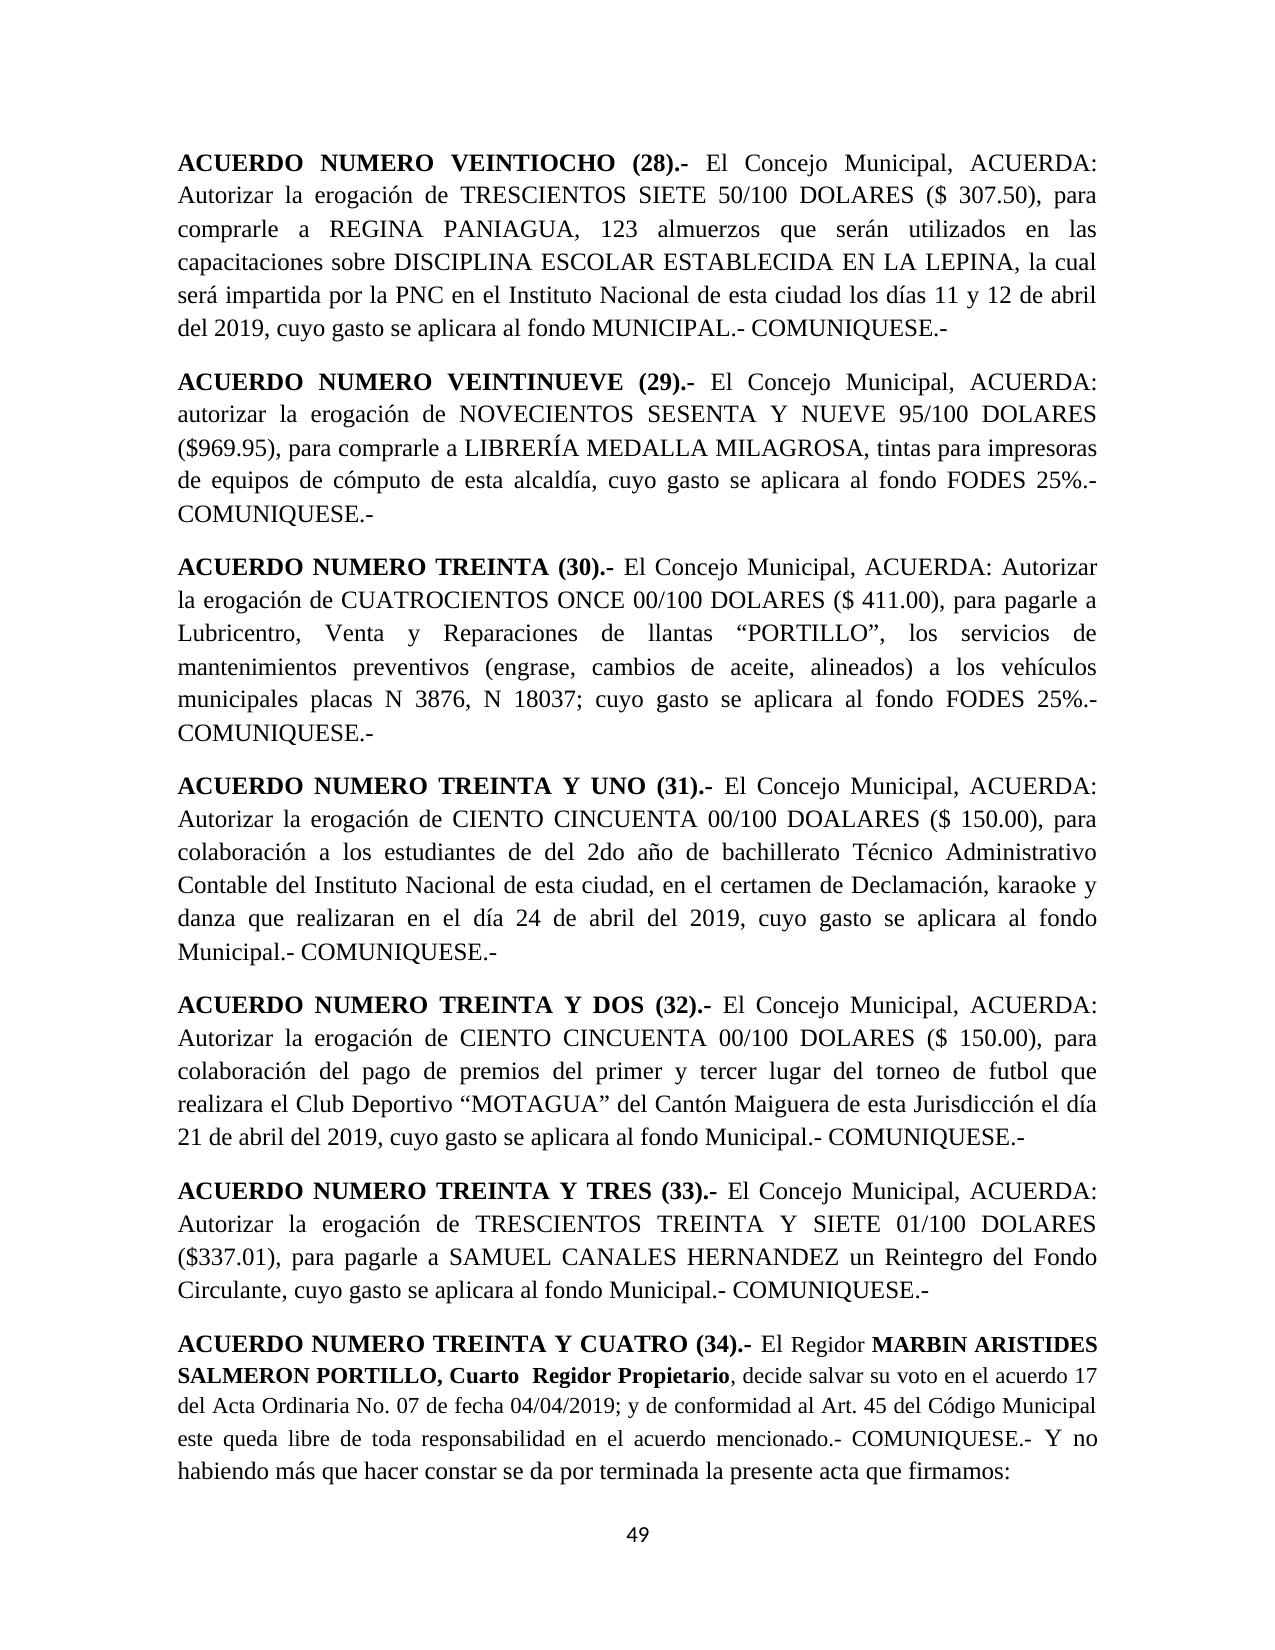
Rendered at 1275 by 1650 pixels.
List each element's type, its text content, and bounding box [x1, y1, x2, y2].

text ACUERDO NUMERO TREINTA Y DOS (32).- El Concejo Municipal, ACUERDA: Autorizar la erogación de CIENTO CINCUENTA 00/100 DOLARES ($ 150.00), para colaboración del pago de premios del primer y tercer lugar del torneo de futbol que realizara el Club Deportivo “MOTAGUA” del Cantón Maiguera de esta Jurisdicción el día 21 de abril del 2019, cuyo gasto se aplicara al fondo Municipal.- COMUNIQUESE.- [177, 990, 1098, 1151]
text ACUERDO NUMERO VEINTINUEVE (29).- El Concejo Municipal, ACUERDA: autorizar la erogación de NOVECIENTOS SESENTA Y NUEVE 95/100 DOLARES ($969.95), para comprarle a LIBRERÍA MEDALLA MILAGROSA, tintas para impresoras de equipos de cómputo de esta alcaldía, cuyo gasto se aplicara al fondo FODES 25%.- COMUNIQUESE.- [177, 367, 1098, 527]
text ACUERDO NUMERO TREINTA Y UNO (31).- El Concejo Municipal, ACUERDA: Autorizar la erogación de CIENTO CINCUENTA 00/100 DOALARES ($ 150.00), para colaboración a los estudiantes de del 2do año de bachillerato Técnico Administrativo Contable del Instituto Nacional de esta ciudad, en el certamen de Declamación, karaoke y danza que realizaran en el día 24 de abril del 2019, cuyo gasto se aplicara al fondo Municipal.- COMUNIQUESE.- [177, 771, 1098, 965]
text ACUERDO NUMERO TREINTA Y CUATRO (34).- El Regidor MARBIN ARISTIDES SALMERON PORTILLO, Cuarto Regidor Propietario, decide salvar su voto en el acuerdo 17 del Acta Ordinaria No. 07 de fecha 04/04/2019; y de conformidad al Art. 45 del Código Municipal este queda libre de toda responsabilidad en el acuerdo mencionado.- COMUNIQUESE.- Y no habiendo más que hacer constar se da por terminada la presente acta que firmamos: [177, 1329, 1098, 1484]
text ACUERDO NUMERO VEINTIOCHO (28).- El Concejo Municipal, ACUERDA: Autorizar la erogación de TRESCIENTOS SIETE 50/100 DOLARES ($ 307.50), para comprarle a REGINA PANIAGUA, 123 almuerzos que serán utilizados en las capacitaciones sobre DISCIPLINA ESCOLAR ESTABLECIDA EN LA LEPINA, la cual será impartida por la PNC en el Instituto Nacional de esta ciudad los días 11 y 12 de abril del 2019, cuyo gasto se aplicara al fondo MUNICIPAL.- COMUNIQUESE.- [177, 148, 1098, 341]
text ACUERDO NUMERO TREINTA (30).- El Concejo Municipal, ACUERDA: Autorizar la erogación de CUATROCIENTOS ONCE 00/100 DOLARES ($ 411.00), para pagarle a Lubricentro, Venta y Reparaciones de llantas “PORTILLO”, los servicios de mantenimientos preventivos (engrase, cambios de aceite, alineados) a los vehículos municipales placas N 3876, N 18037; cuyo gasto se aplicara al fondo FODES 25%.- COMUNIQUESE.- [177, 552, 1098, 746]
text ACUERDO NUMERO TREINTA Y TRES (33).- El Concejo Municipal, ACUERDA: Autorizar la erogación de TRESCIENTOS TREINTA Y SIETE 01/100 DOLARES ($337.01), para pagarle a SAMUEL CANALES HERNANDEZ un Reintegro del Fondo Circulante, cuyo gasto se aplicara al fondo Municipal.- COMUNIQUESE.- [177, 1176, 1098, 1304]
